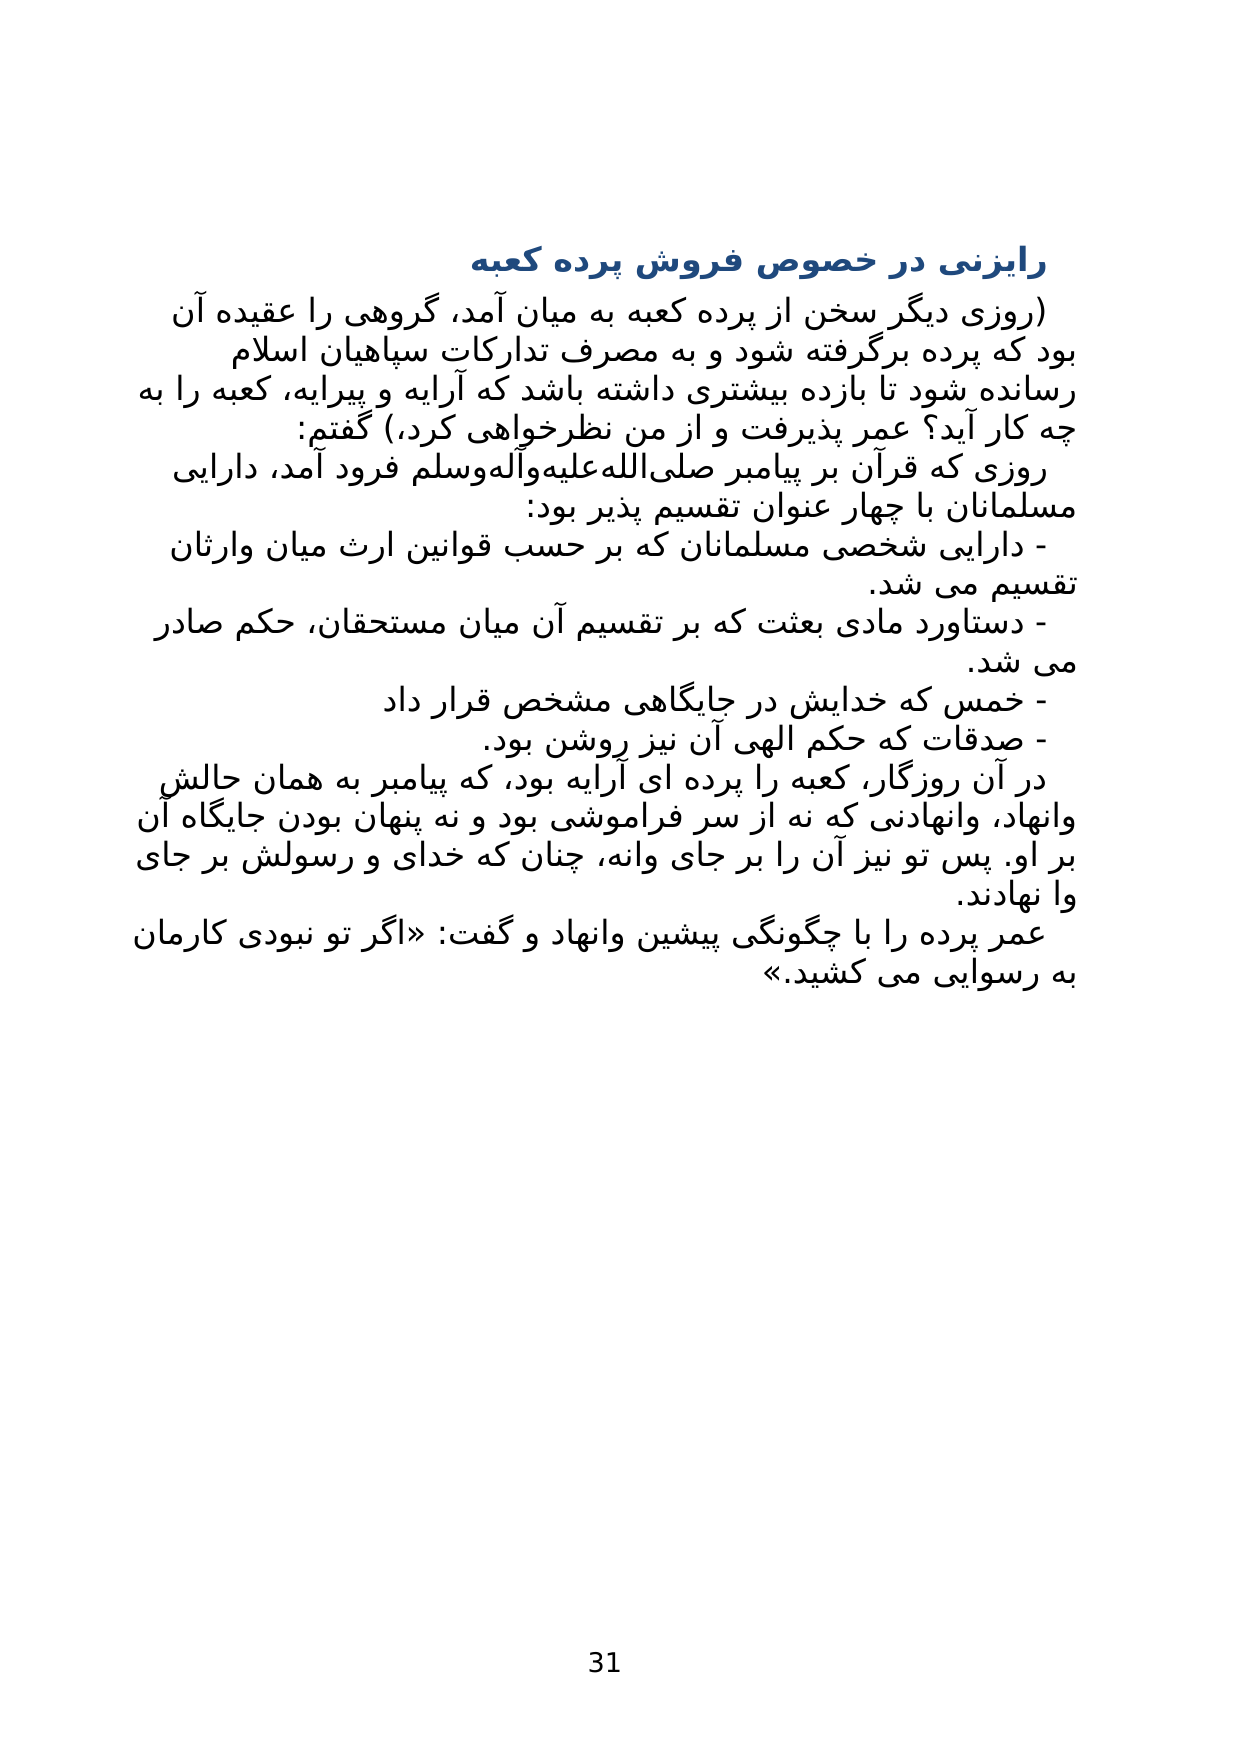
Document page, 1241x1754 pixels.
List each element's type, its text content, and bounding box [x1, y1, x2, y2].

text در آن روزگار، كعبه را پرده ای آرايه بود، كه پيامبر به همان حالش وانهاد، وانهادنی كه نه از سر فراموشی بود و نه پنهان بودن جايگاه آن بر او. پس تو نيز آن را بر جای وانه، چنان كه خدای و رسولش بر جای وا نهادند. [131, 758, 1078, 913]
text عمر پرده را با چگونگی پيشين وانهاد و گفت: «اگر تو نبودی كارمان به رسوايی می كشيد.» [131, 913, 1078, 991]
text - صدقات كه حكم الهی آن نيز روشن بود. [131, 719, 1078, 758]
subtitle رايزنی در خصوص فروش پرده كعبه [131, 241, 1078, 279]
text روزی كه قرآن بر پيامبر صلی‌الله‌عليه‌وآله‌وسلم فرود آمد، دارايی مسلمانان با چهار عنوان تقسيم پذير بود: [131, 447, 1078, 525]
text (روزی ديگر سخن از پرده كعبه به ميان آمد، گروهی را عقيده آن بود كه پرده برگرفته شود و به مصرف تداركات سپاهيان اسلام رسانده شود تا بازده بيشتری داشته باشد كه آرايه و پيرايه، كعبه را به چه كار آيد؟ عمر پذيرفت و از من نظرخواهی كرد،) گفتم: [131, 292, 1078, 447]
text - خمس كه خدايش در جايگاهی مشخص قرار داد [131, 680, 1078, 719]
text - دستاورد مادی بعثت كه بر تقسيم آن ميان مستحقان، حكم صادر می شد. [131, 603, 1078, 680]
text - دارايی شخصی مسلمانان كه بر حسب قوانين ارث ميان وارثان تقسيم می شد. [131, 525, 1078, 603]
